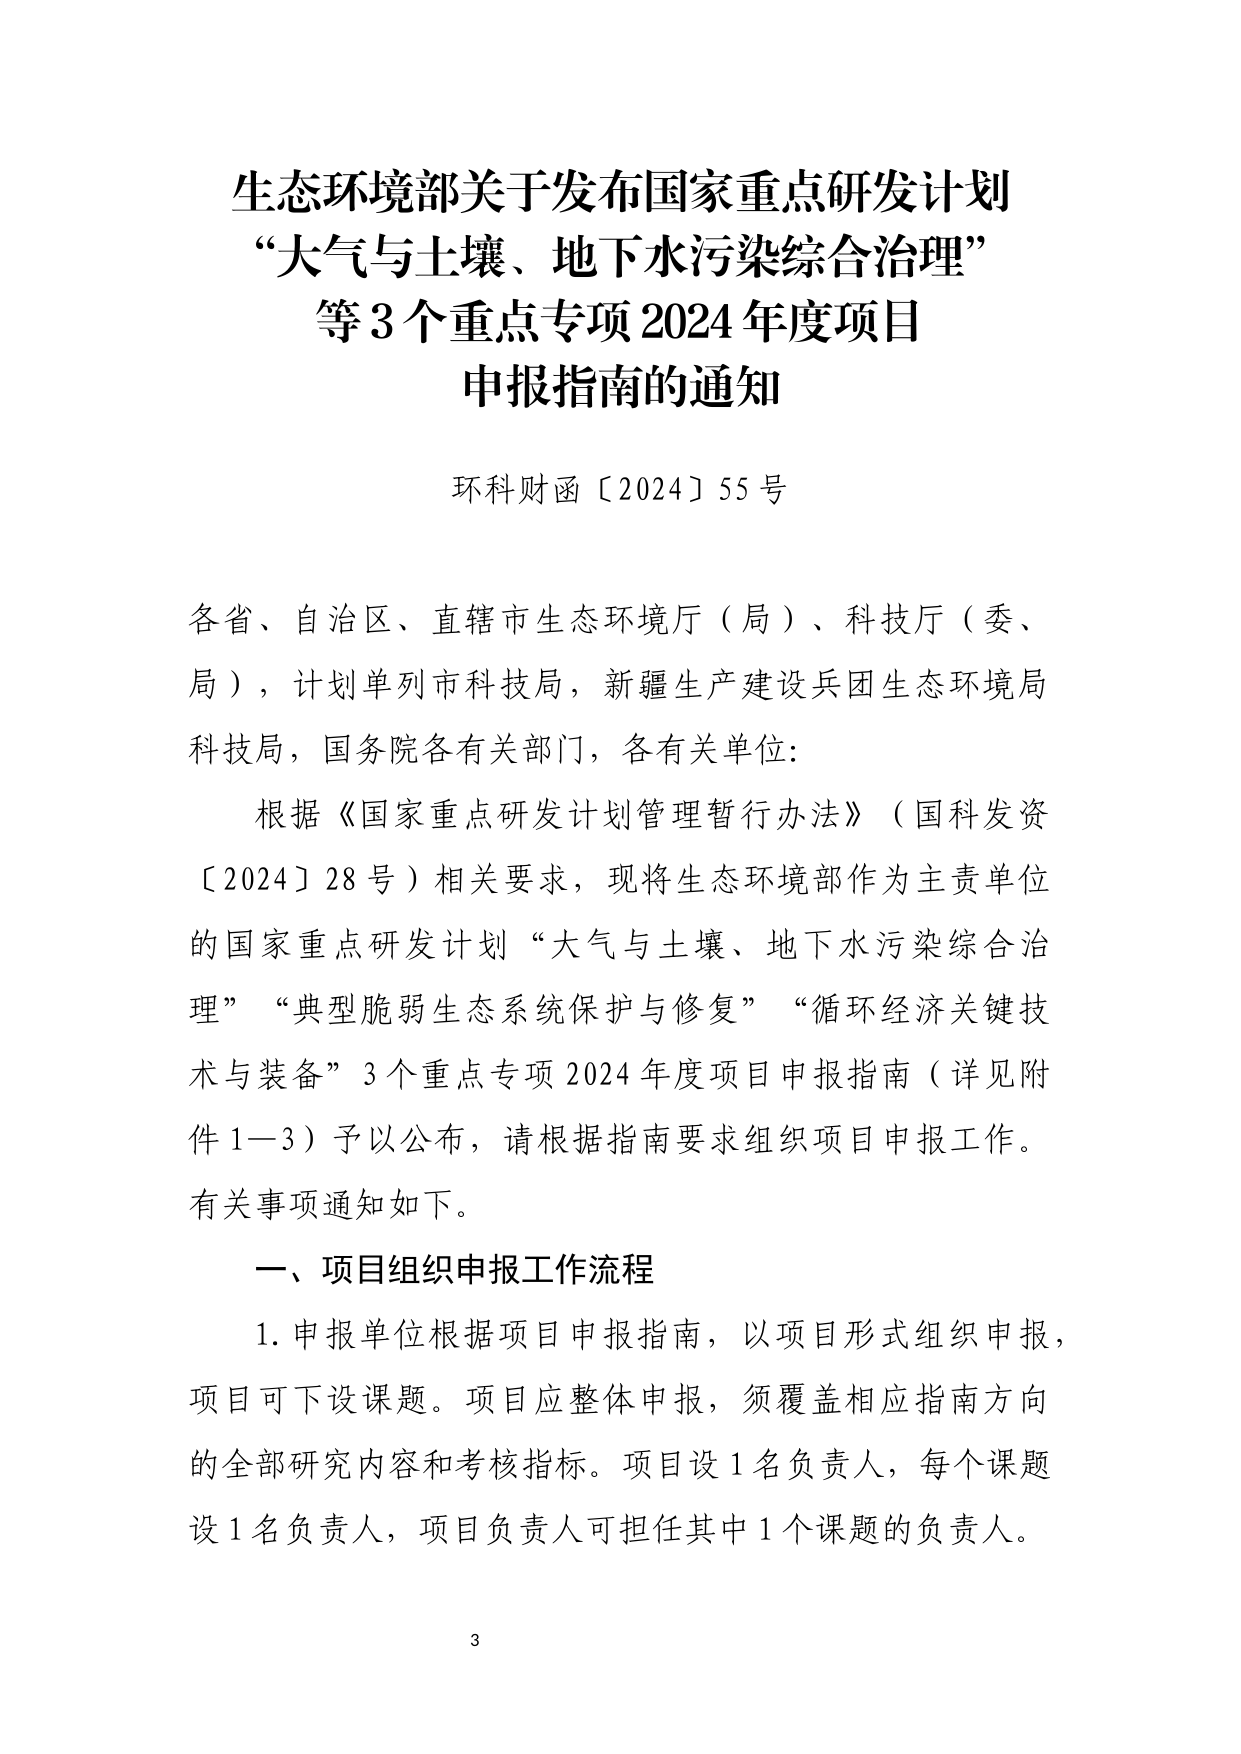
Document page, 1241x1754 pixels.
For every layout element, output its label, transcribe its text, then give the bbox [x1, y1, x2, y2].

text 各省、自治区、直辖市生态环境厅（局）、科技厅（委、局），计划单列市科技局，新疆生产建设兵团生态环境局、科技局，国务院各有关部门，各有关单位： [187, 584, 1053, 779]
text 一、项目组织申报工作流程 [187, 1234, 1053, 1299]
text 环科财函〔2024〕55号 [187, 454, 1053, 519]
text 根据《国家重点研发计划管理暂行办法》（国科发资〔2024〕28号）相关要求，现将生态环境部作为主责单位的国家重点研发计划“大气与土壤、地下水污染综合治理”“典型脆弱生态系统保护与修复”“循环经济关键技术与装备”3个重点专项2024年度项目申报指南（详见附件1—3）予以公布，请根据指南要求组织项目申报工作。有关事项通知如下。 [187, 779, 1053, 1234]
subtitle 生态环境部关于发布国家重点研发计划 “大气与土壤、地下水污染综合治理” [187, 162, 1053, 292]
subtitle 申报指南的通知 [187, 357, 1053, 422]
subtitle 等3个重点专项2024年度项目 [187, 292, 1053, 357]
text 1.申报单位根据项目申报指南，以项目形式组织申报，项目可下设课题。项目应整体申报，须覆盖相应指南方向的全部研究内容和考核指标。项目设1名负责人，每个课题设1名负责人，项目负责人可担任其中1个课题的负责人。 [187, 1299, 1053, 1559]
